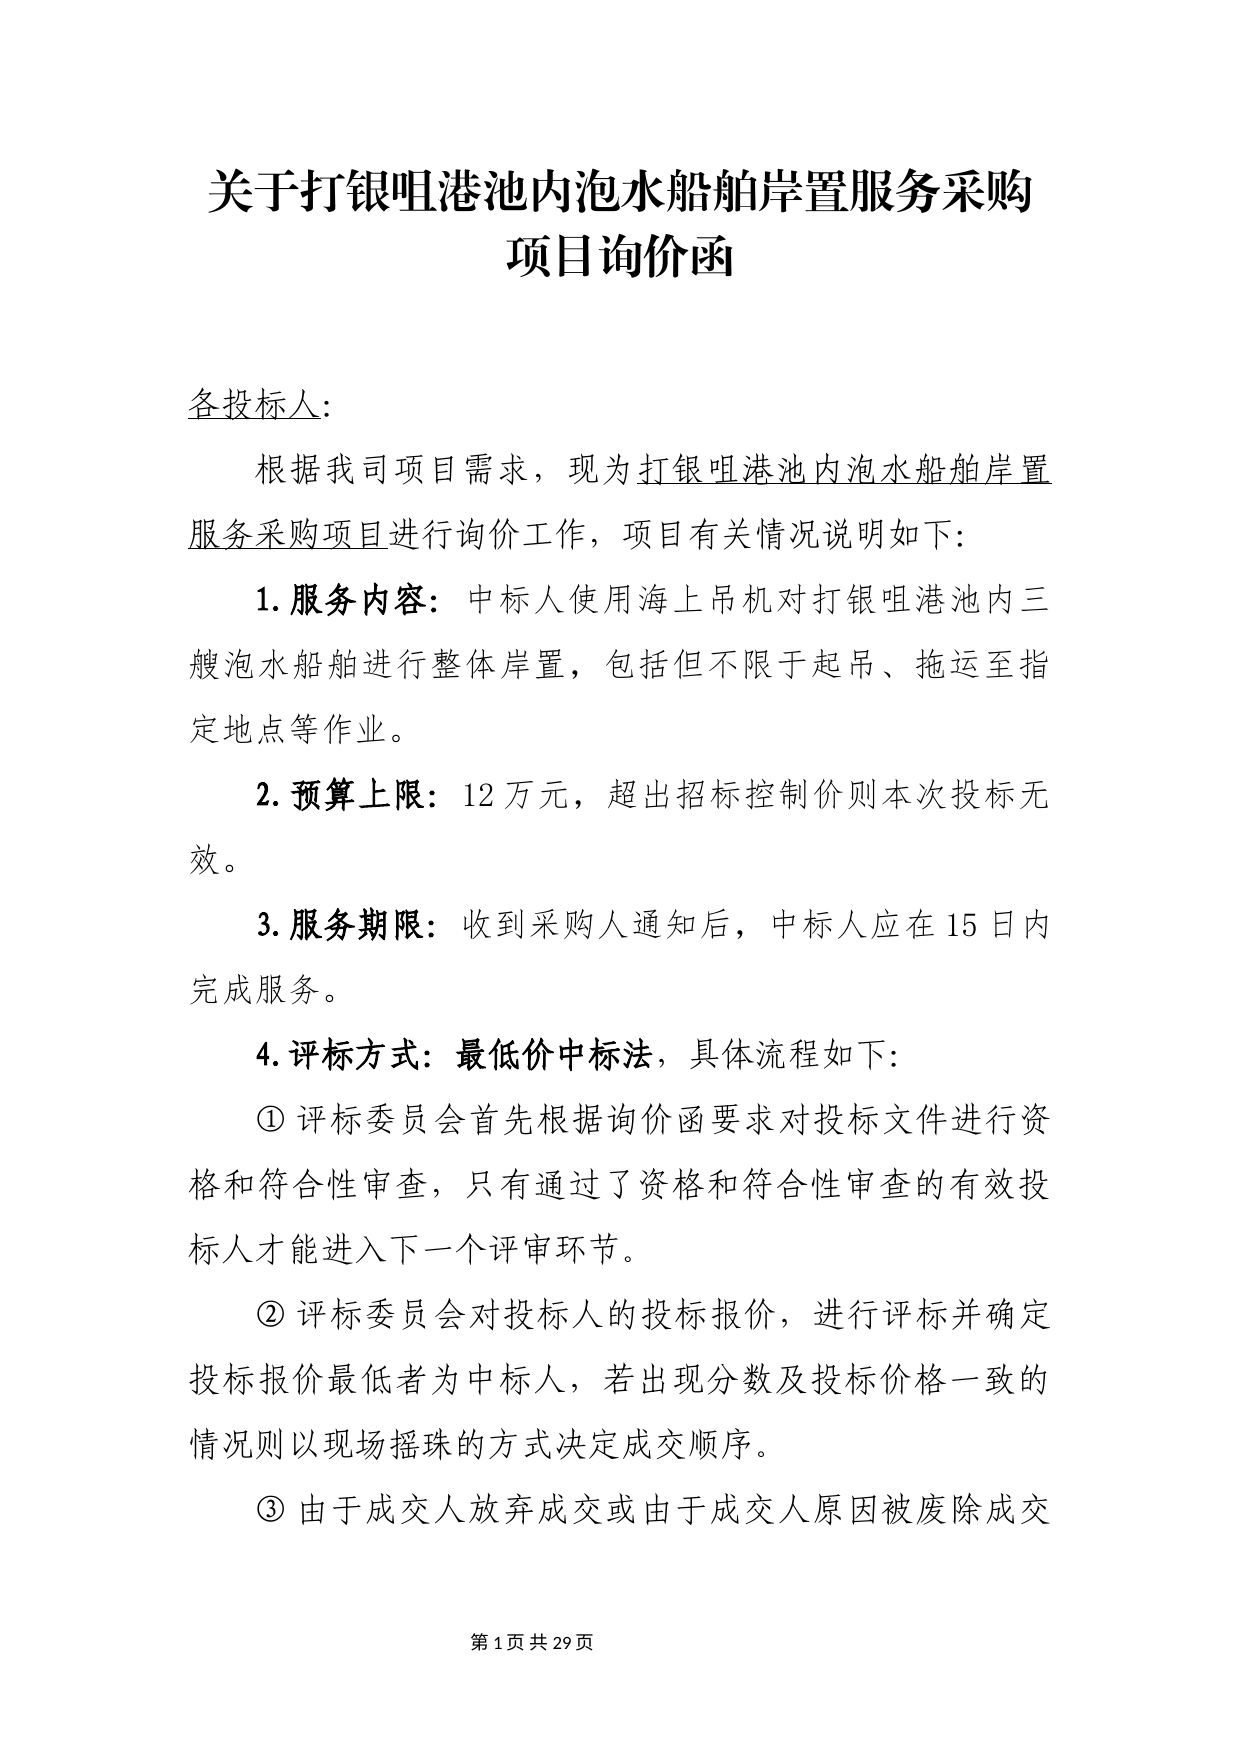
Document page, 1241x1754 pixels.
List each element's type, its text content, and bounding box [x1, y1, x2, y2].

text 3.服务期限：收到采购人通知后，中标人应在15日内完成服务。 [187, 889, 1053, 1019]
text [187, 1474, 1053, 1539]
text 各投标人： [187, 369, 1053, 434]
text 关于打银咀港池内泡水船舶岸置服务采购 [187, 162, 1053, 227]
text 1.服务内容：中标人使用海上吊机对打银咀港池内三艘泡水船舶进行整体岸置，包括但不限于起吊、拖运至指定地点等作业。 [187, 564, 1053, 759]
text 根据我司项目需求，现为打银咀港池内泡水船舶岸置服务采购项目进行询价工作，项目有关情况说明如下： [187, 434, 1053, 564]
text ②评标委员会对投标人的投标报价，进行评标并确定投标报价最低者为中标人，若出现分数及投标价格一致的情况则以现场摇珠的方式决定成交顺序。 [187, 1279, 1053, 1474]
text ①评标委员会首先根据询价函要求对投标文件进行资格和符合性审查，只有通过了资格和符合性审查的有效投标人才能进入下一个评审环节。 [187, 1084, 1053, 1279]
text 2.预算上限：12万元，超出招标控制价则本次投标无效。 [187, 759, 1053, 889]
text 4.评标方式：最低价中标法，具体流程如下： [187, 1019, 1053, 1084]
text 项目询价函 [187, 227, 1053, 292]
